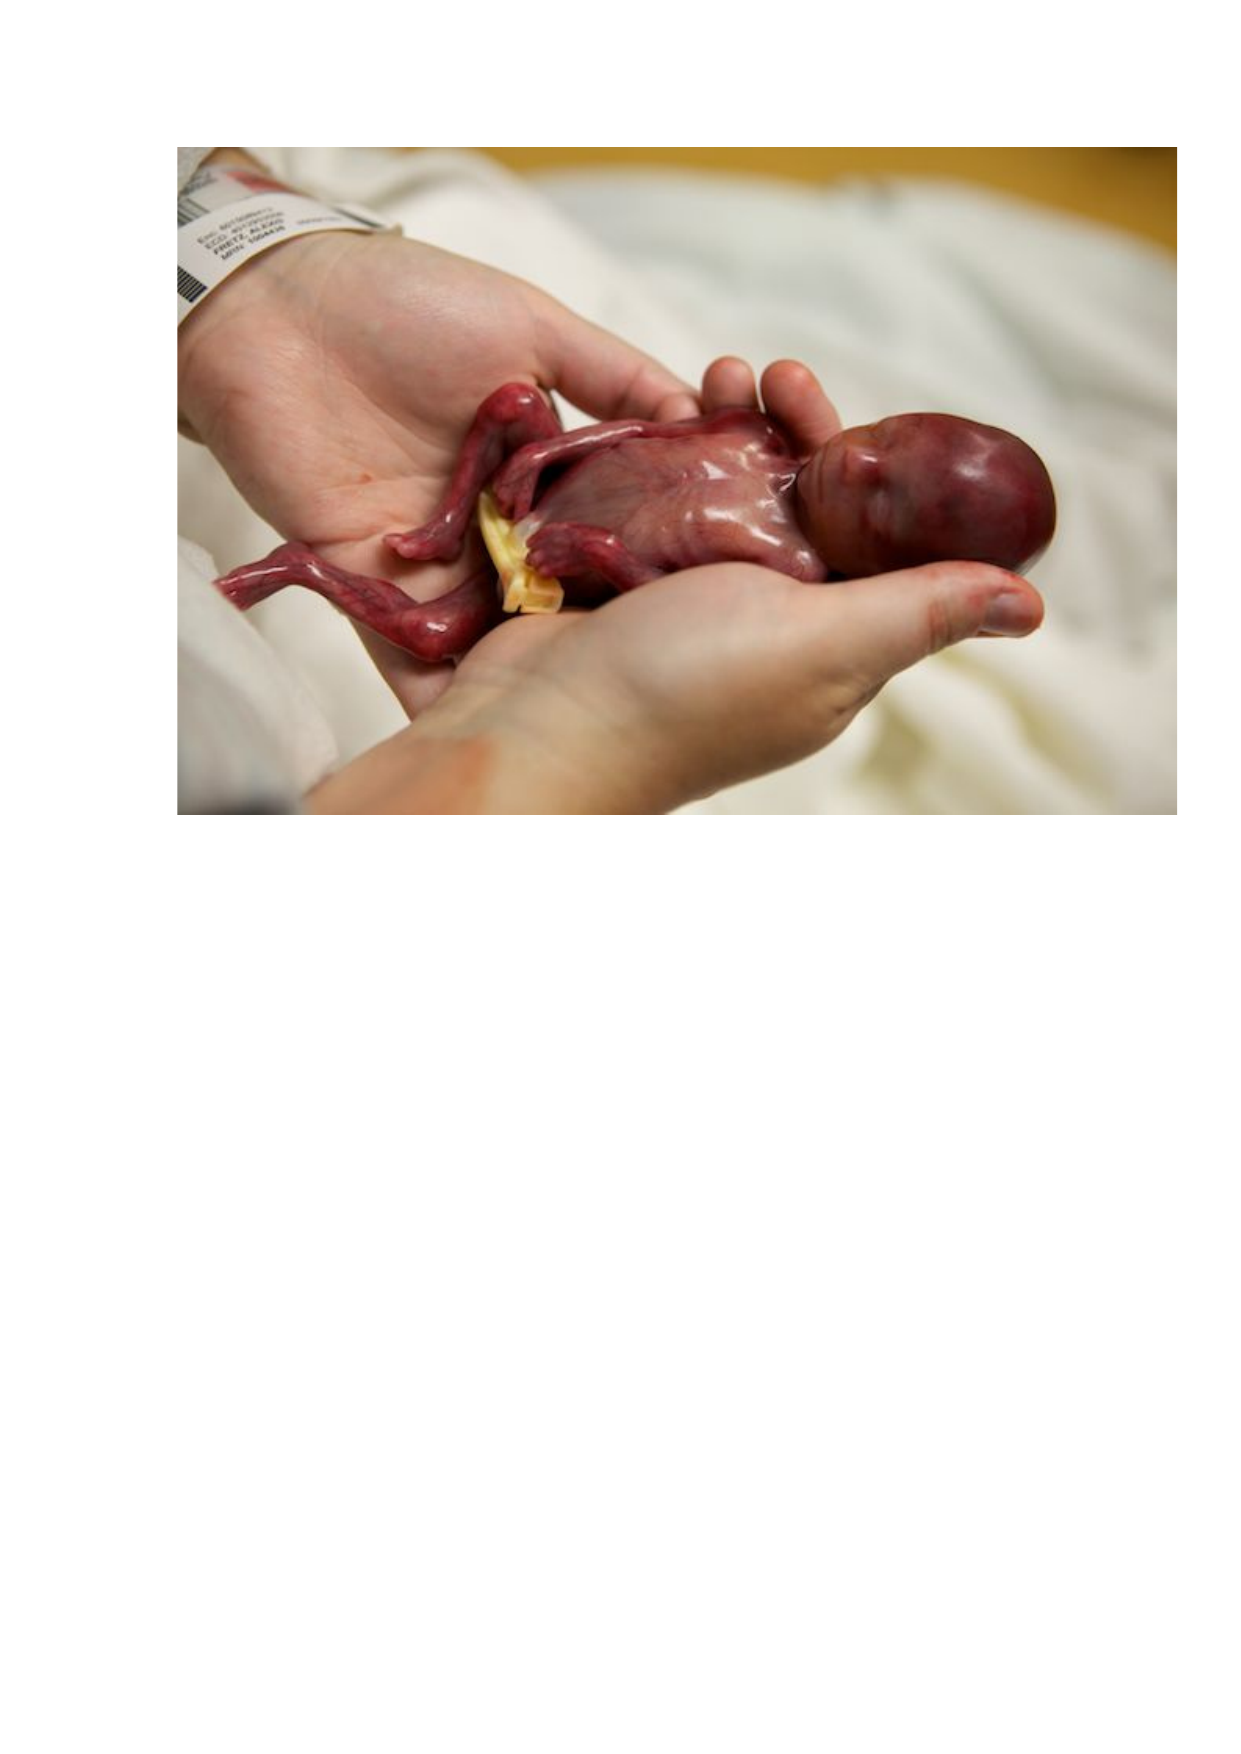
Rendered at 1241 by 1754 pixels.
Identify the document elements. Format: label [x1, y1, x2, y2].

picture [177, 147, 1178, 815]
